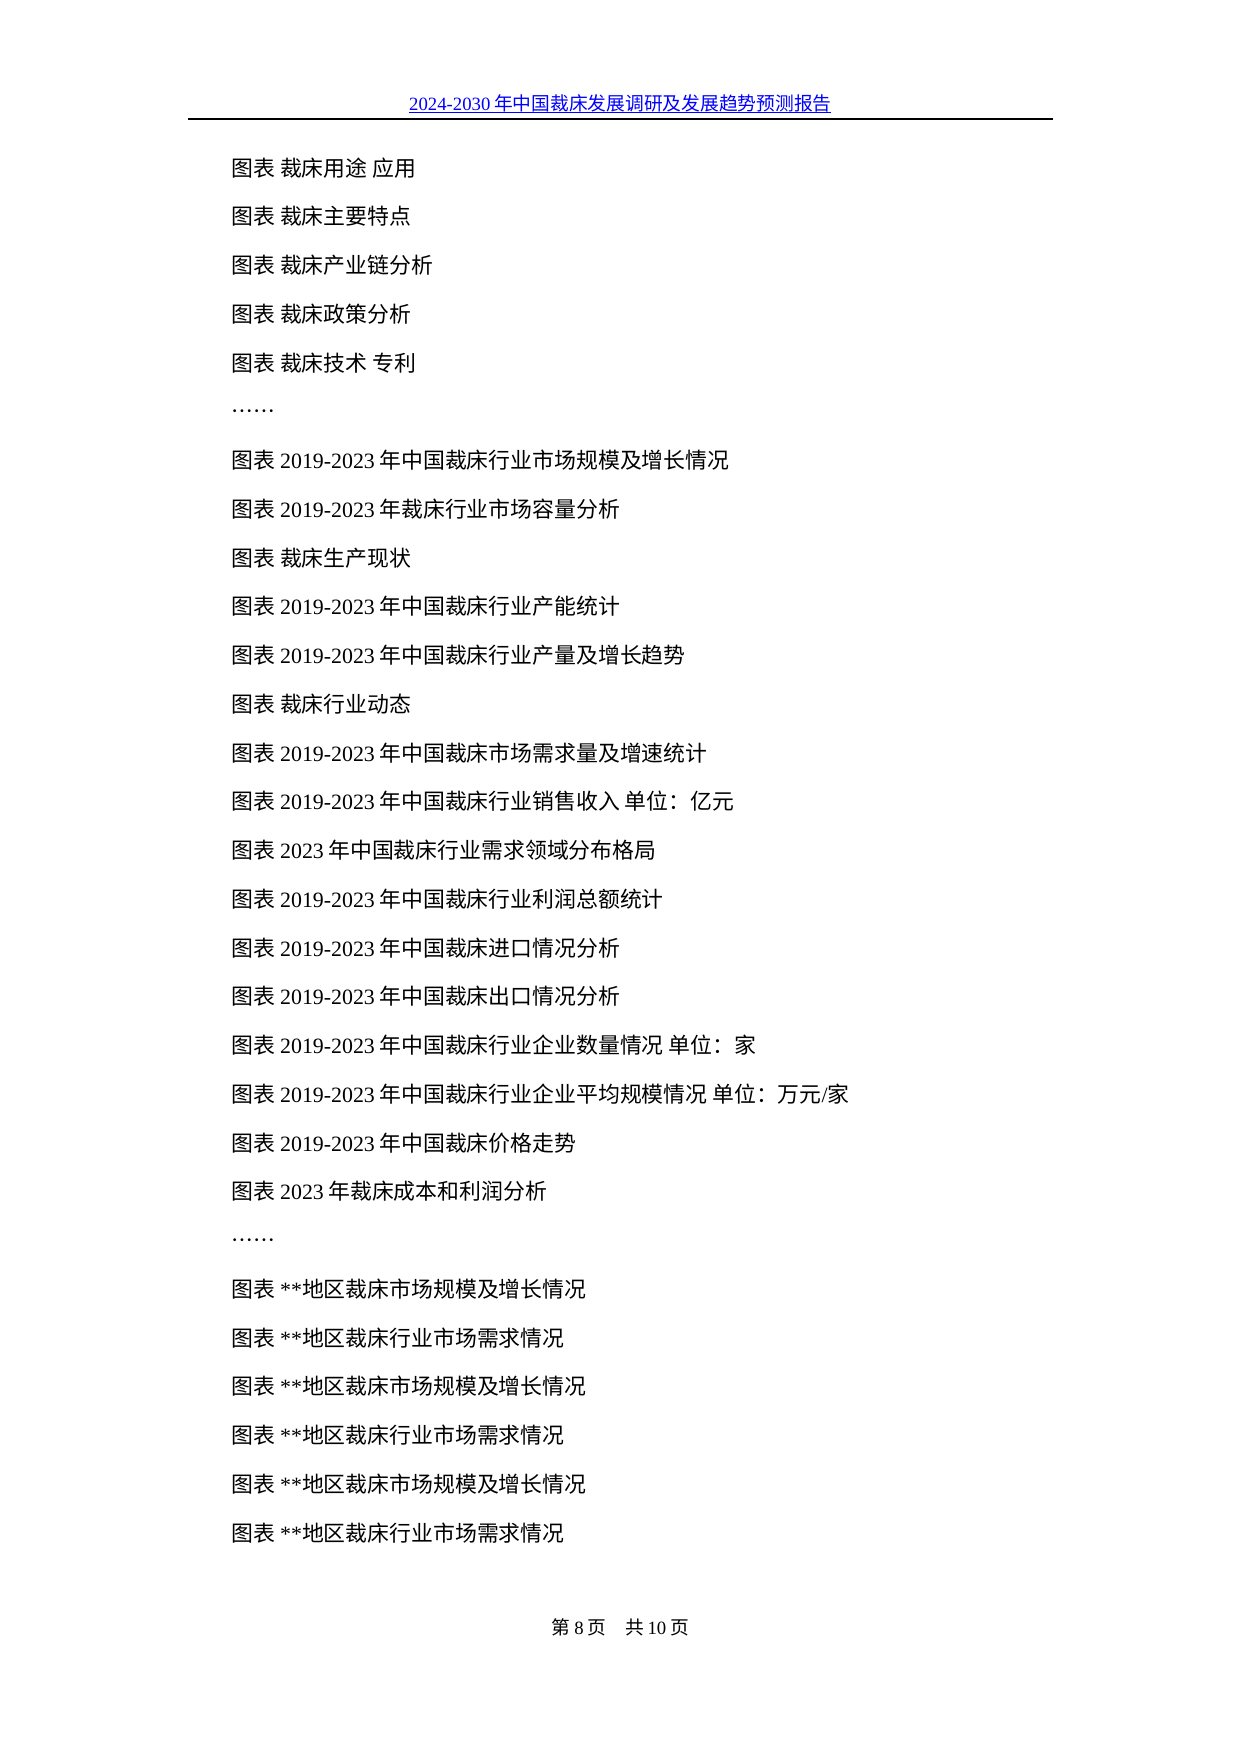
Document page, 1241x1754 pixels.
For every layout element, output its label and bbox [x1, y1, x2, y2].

text [187, 150, 1053, 1548]
